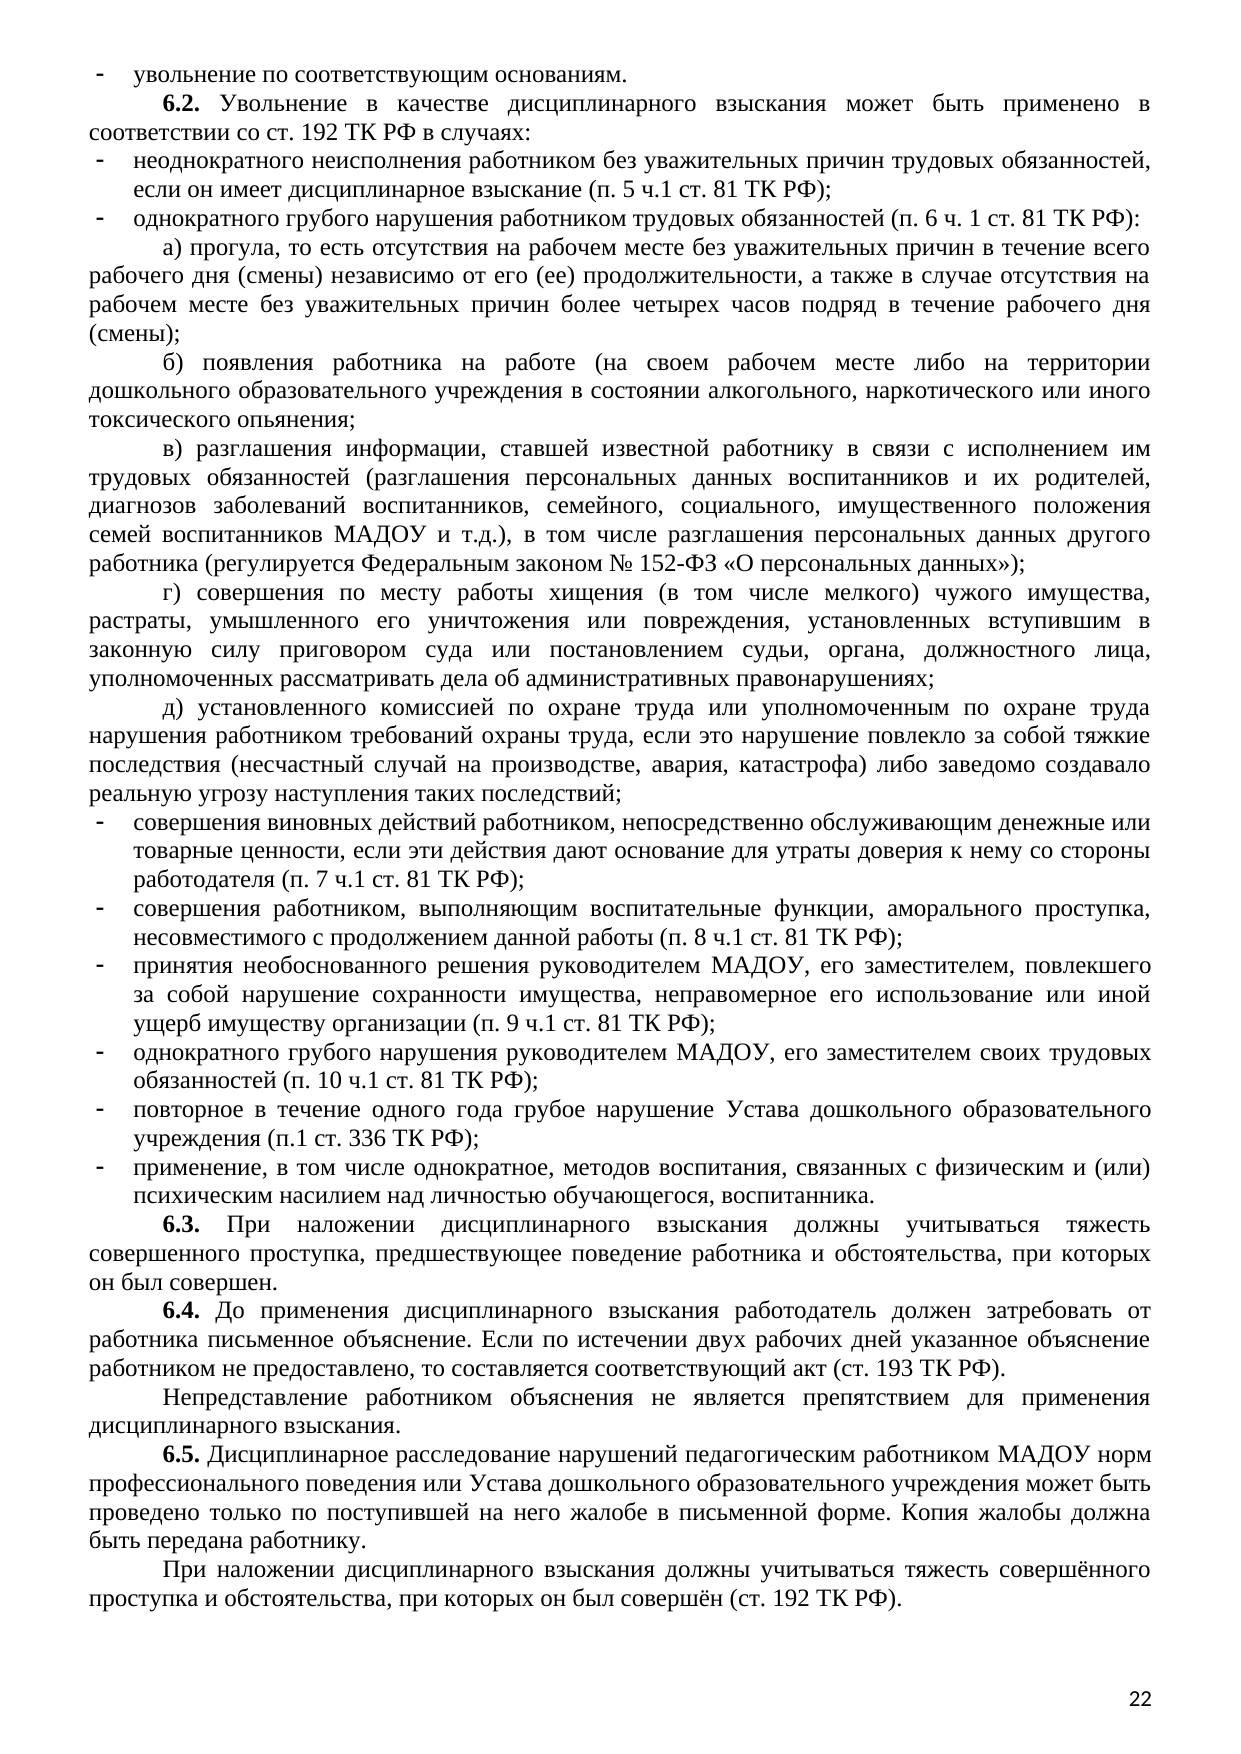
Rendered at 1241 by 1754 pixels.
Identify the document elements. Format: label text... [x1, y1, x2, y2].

text 6.4. До применения дисциплинарного взыскания работодатель должен затребовать от работника письменное объяснение. Если по истечении двух рабочих дней указанное объяснение работником не предоставлено, то составляется соответствующий акт (ст. 193 ТК РФ). [89, 1295, 1152, 1382]
list однократного грубого нарушения работником трудовых обязанностей (п. 6 ч. 1 ст. 81 ТК РФ): [96, 203, 1152, 232]
text 6.2. Увольнение в качестве дисциплинарного взыскания может быть применено в соответствии со ст. 192 ТК РФ в случаях: [89, 88, 1152, 145]
list неоднократного неисполнения работником без уважительных причин трудовых обязанностей, если он имеет дисциплинарное взыскание (п. 5 ч.1 ст. 81 ТК РФ); [96, 145, 1152, 203]
text Непредставление работником объяснения не является препятствием для применения дисциплинарного взыскания. [89, 1382, 1152, 1439]
list повторное в течение одного года грубое нарушение Устава дошкольного образовательного учреждения (п.1 ст. 336 ТК РФ); [96, 1094, 1152, 1152]
list совершения работником, выполняющим воспитательные функции, аморального проступка, несовместимого с продолжением данной работы (п. 8 ч.1 ст. 81 ТК РФ); [96, 893, 1152, 950]
text 6.3. При наложении дисциплинарного взыскания должны учитываться тяжесть совершенного проступка, предшествующее поведение работника и обстоятельства, при которых он был совершен. [89, 1209, 1152, 1295]
text д) установленного комиссией по охране труда или уполномоченным по охране труда нарушения работником требований охраны труда, если это нарушение повлекло за собой тяжкие последствия (несчастный случай на производстве, авария, катастрофа) либо заведомо создавало реальную угрозу наступления таких последствий; [89, 692, 1152, 807]
list однократного грубого нарушения руководителем МАДОУ, его заместителем своих трудовых обязанностей (п. 10 ч.1 ст. 81 ТК РФ); [96, 1037, 1152, 1094]
text а) прогула, то есть отсутствия на рабочем месте без уважительных причин в течение всего рабочего дня (смены) независимо от его (ее) продолжительности, а также в случае отсутствия на рабочем месте без уважительных причин более четырех часов подряд в течение рабочего дня (смены); [89, 232, 1152, 347]
text г) совершения по месту работы хищения (в том числе мелкого) чужого имущества, растраты, умышленного его уничтожения или повреждения, установленных вступившим в законную силу приговором суда или постановлением судьи, органа, должностного лица, уполномоченных рассматривать дела об административных правонарушениях; [89, 577, 1152, 692]
list увольнение по соответствующим основаниям. [96, 59, 1152, 88]
list принятия необоснованного решения руководителем МАДОУ, его заместителем, повлекшего за собой нарушение сохранности имущества, неправомерное его использование или иной ущерб имуществу организации (п. 9 ч.1 ст. 81 ТК РФ); [96, 950, 1152, 1037]
text 6.5. Дисциплинарное расследование нарушений педагогическим работником МАДОУ норм профессионального поведения или Устава дошкольного образовательного учреждения может быть проведено только по поступившей на него жалобе в письменной форме. Копия жалобы должна быть передана работнику. [89, 1439, 1152, 1554]
text При наложении дисциплинарного взыскания должны учитываться тяжесть совершённого проступка и обстоятельства, при которых он был совершён (ст. 192 ТК РФ). [89, 1554, 1152, 1612]
text б) появления работника на работе (на своем рабочем месте либо на территории дошкольного образовательного учреждения в состоянии алкогольного, наркотического или иного токсического опьянения; [89, 347, 1152, 433]
text в) разглашения информации, ставшей известной работнику в связи с исполнением им трудовых обязанностей (разглашения персональных данных воспитанников и их родителей, диагнозов заболеваний воспитанников, семейного, социального, имущественного положения семей воспитанников МАДОУ и т.д.), в том числе разглашения персональных данных другого работника (регулируется Федеральным законом № 152-ФЗ «О персональных данных»); [89, 433, 1152, 577]
list применение, в том числе однократное, методов воспитания, связанных с физическим и (или) психическим насилием над личностью обучающегося, воспитанника. [96, 1152, 1152, 1209]
list совершения виновных действий работником, непосредственно обслуживающим денежные или товарные ценности, если эти действия дают основание для утраты доверия к нему со стороны работодателя (п. 7 ч.1 ст. 81 ТК РФ); [96, 807, 1152, 893]
